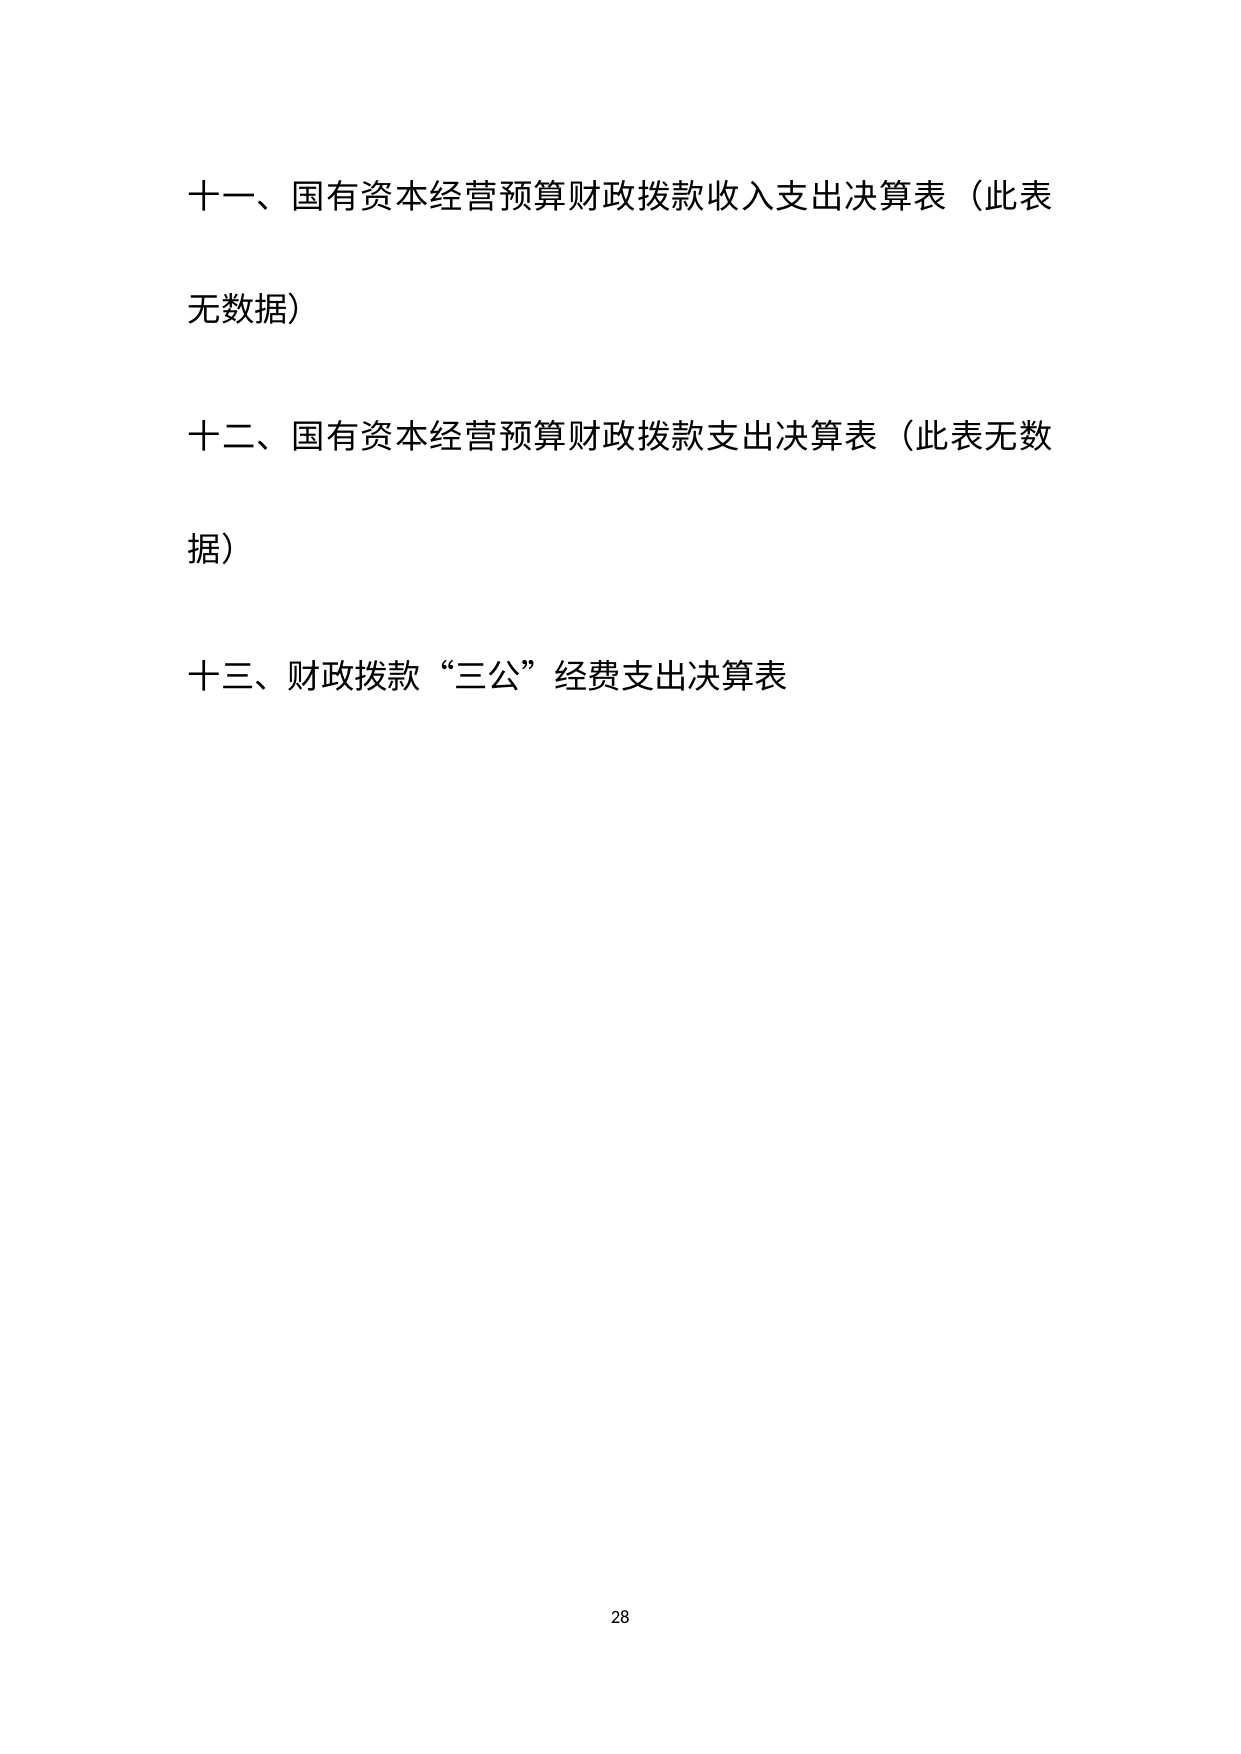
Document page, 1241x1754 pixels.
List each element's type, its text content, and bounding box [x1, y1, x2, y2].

subtitle 十三、财政拨款“三公”经费支出决算表 [187, 641, 1053, 706]
subtitle 十一、国有资本经营预算财政拨款收入支出决算表（此表无数据） [187, 162, 1053, 339]
subtitle 十二、国有资本经营预算财政拨款支出决算表（此表无数据） [187, 402, 1053, 579]
